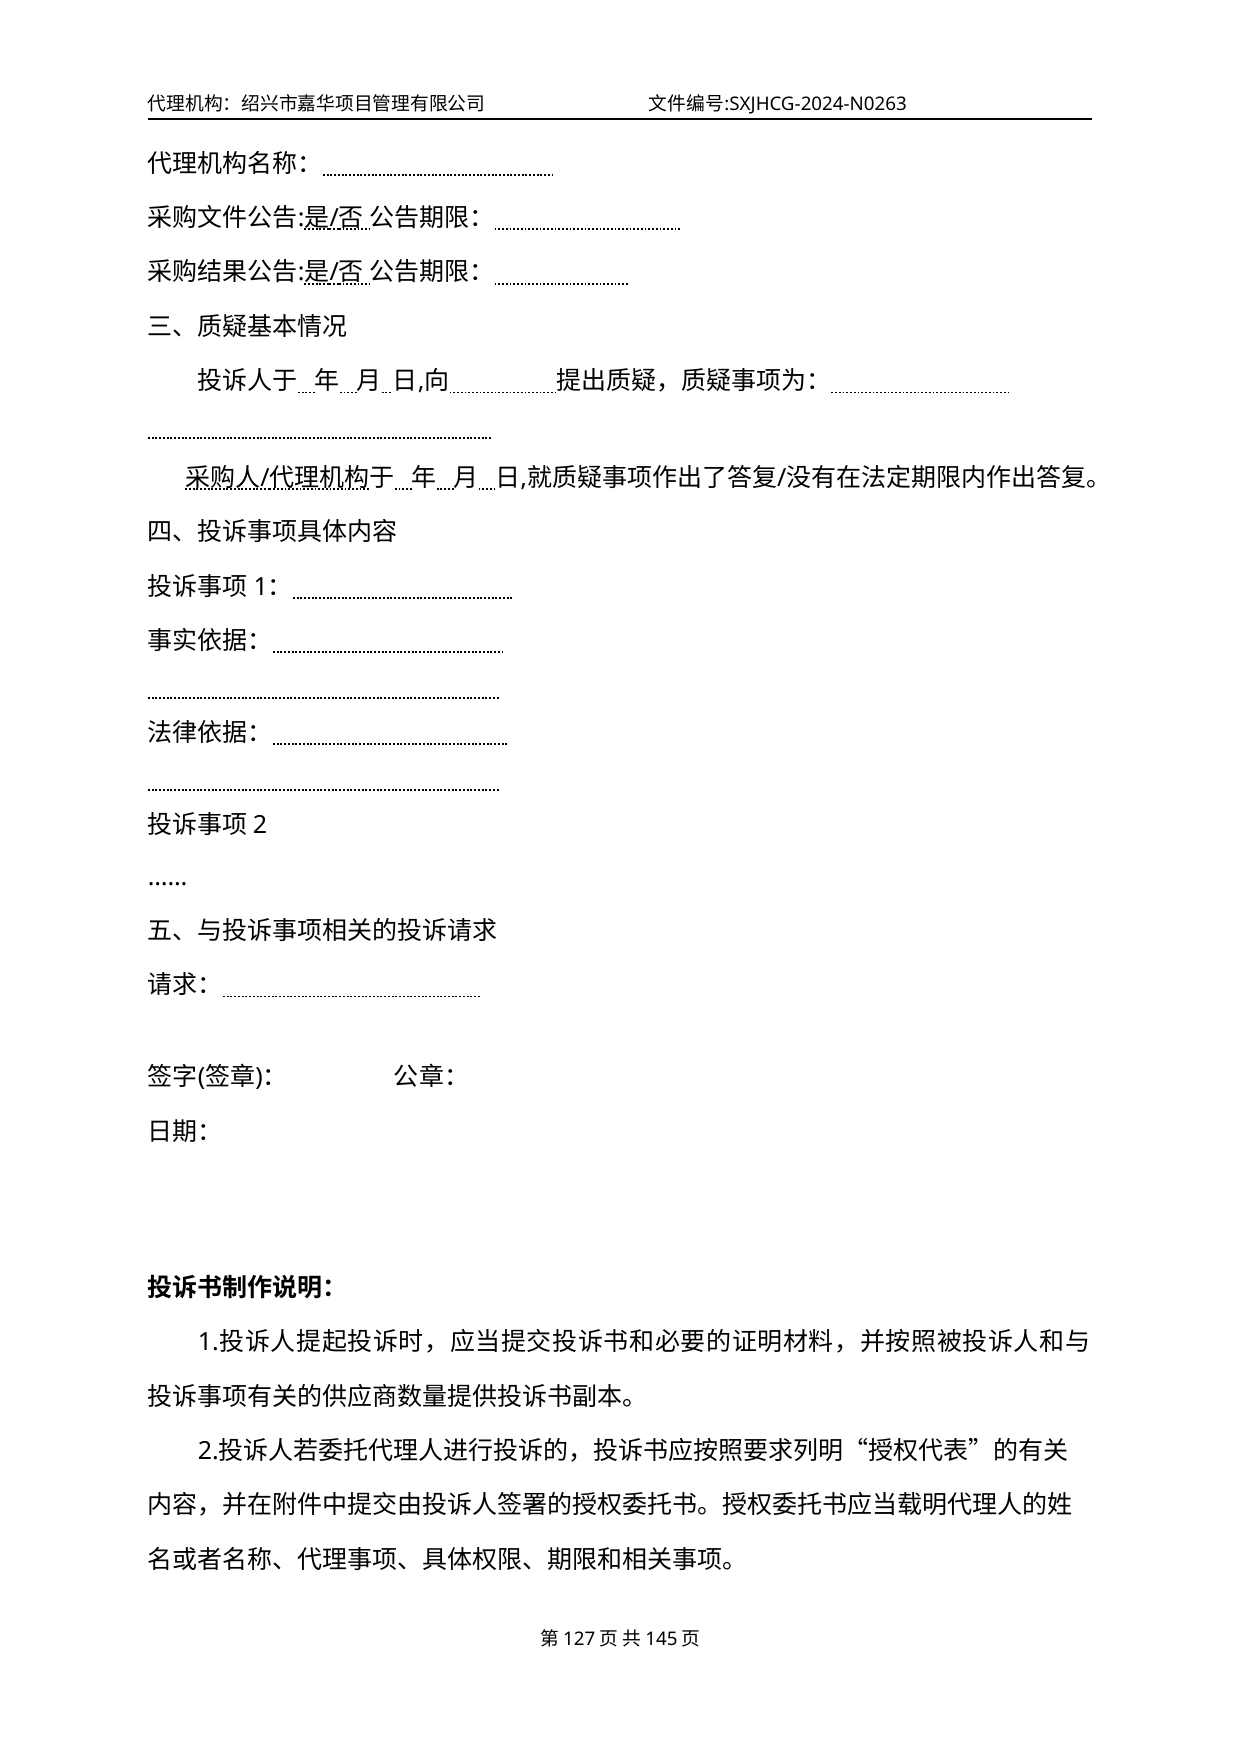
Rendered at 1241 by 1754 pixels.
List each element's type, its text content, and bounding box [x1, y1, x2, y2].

text 2.投诉人若委托代理人进行投诉的，投诉书应按照要求列明“授权代表”的有关内容，并在附件中提交由投诉人签署的授权委托书。授权委托书应当载明代理人的姓名或者名称、代理事项、具体权限、期限和相关事项。 [148, 1431, 1092, 1576]
text 请求： [148, 964, 1092, 1001]
text 事实依据： [148, 620, 1092, 657]
text 投诉书制作说明： [148, 1267, 1092, 1304]
text 签字(签章)： 公章： [148, 1057, 1092, 1093]
text 采购文件公告:是/否 公告期限： [148, 197, 1092, 234]
text 1.投诉人提起投诉时，应当提交投诉书和必要的证明材料，并按照被投诉人和与投诉事项有关的供应商数量提供投诉书副本。 [148, 1322, 1092, 1412]
text 四、投诉事项具体内容 [148, 512, 1092, 548]
text 三、质疑基本情况 [148, 306, 1092, 342]
text 投诉事项2 [148, 805, 1092, 841]
text 采购结果公告:是/否 公告期限： [148, 252, 1092, 288]
text 日期： [148, 1111, 1092, 1147]
text 代理机构名称： [148, 143, 1092, 179]
text 采购人/代理机构于 年 月 日,就质疑事项作出了答复/没有在法定期限内作出答复。 [148, 457, 1092, 493]
text 投诉人于 年 月 日,向 提出质疑，质疑事项为： [148, 361, 1092, 397]
text 投诉事项 1： [148, 566, 1092, 602]
text 法律依据： [148, 712, 1092, 749]
text …… [148, 859, 1092, 893]
text 五、与投诉事项相关的投诉请求 [148, 910, 1092, 946]
